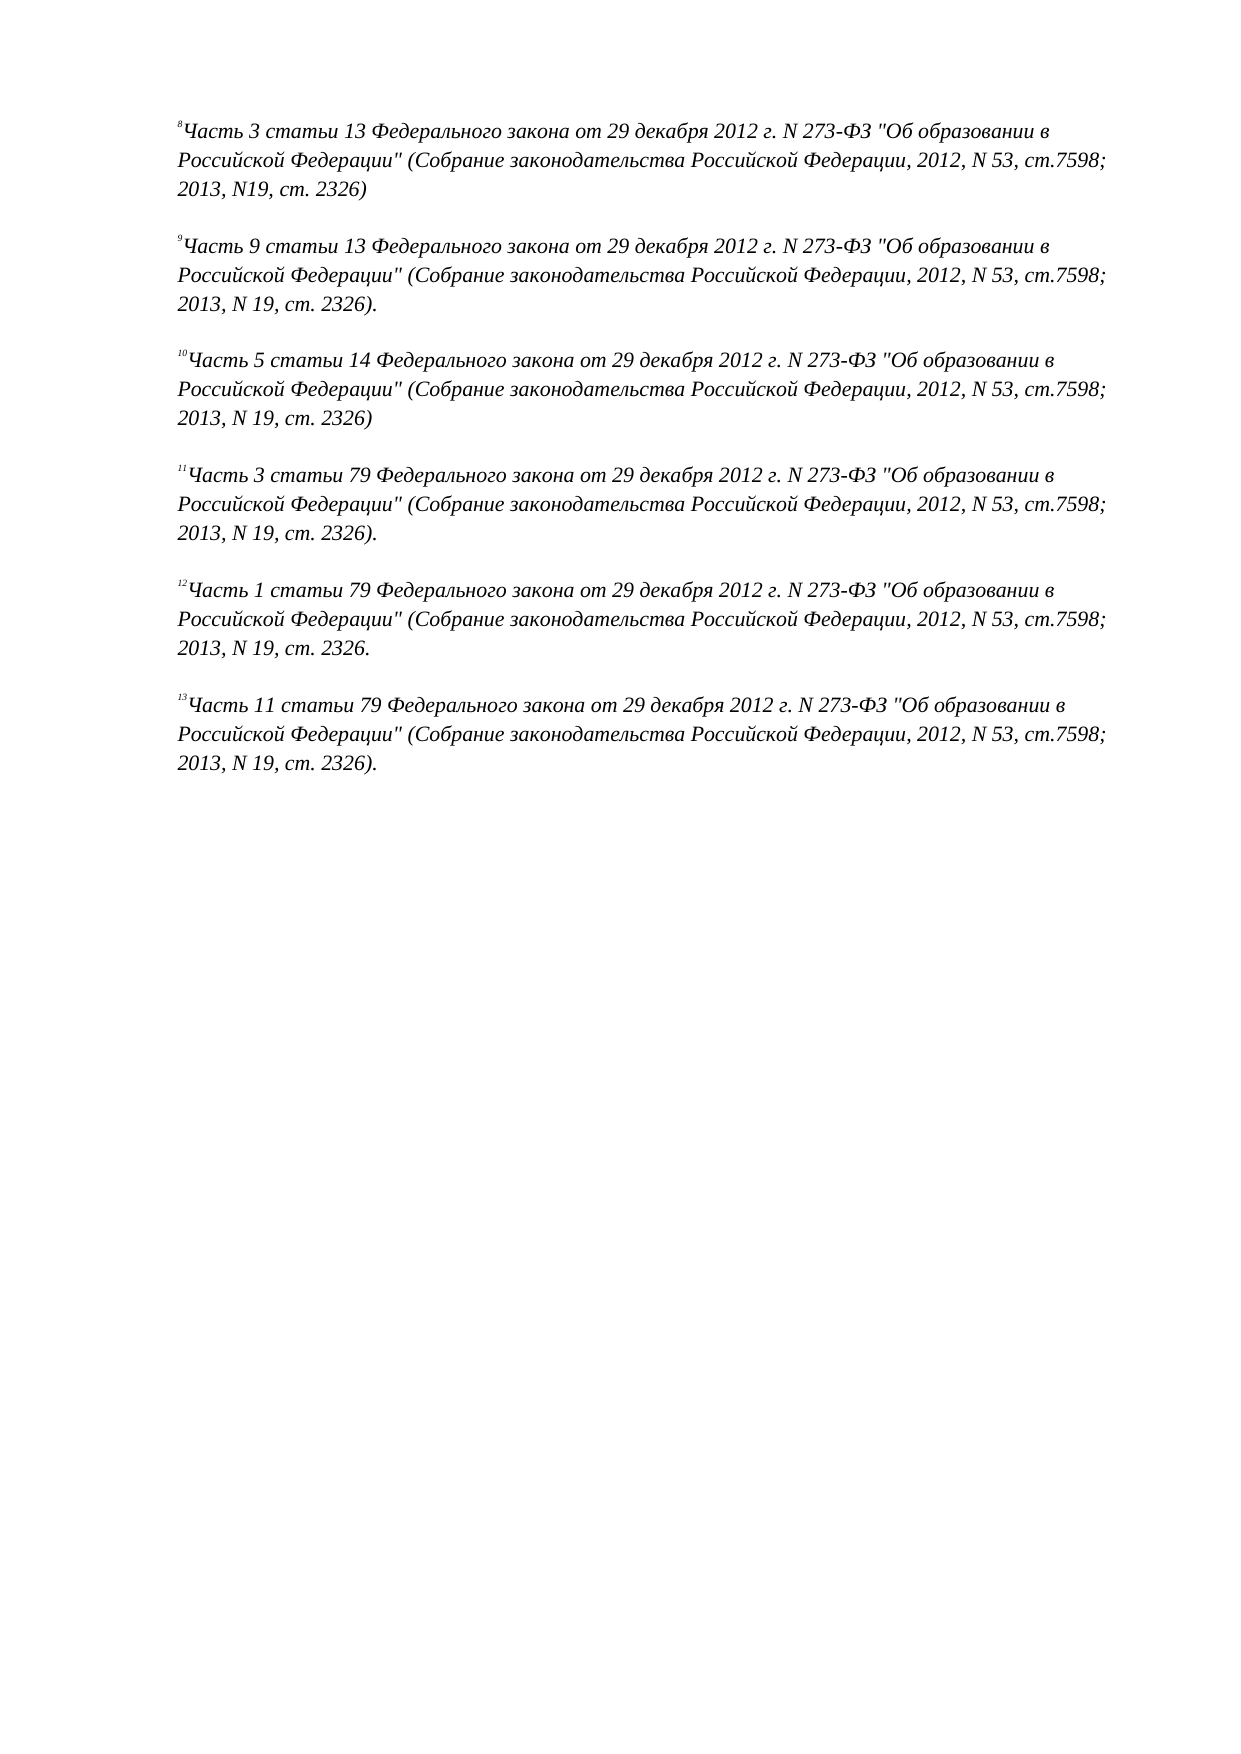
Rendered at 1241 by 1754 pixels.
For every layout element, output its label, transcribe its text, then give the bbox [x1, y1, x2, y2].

text 13Часть 11 статьи 79 Федерального закона от 29 декабря 2012 г. N 273-ФЗ "Об образовании в Российской Федерации" (Собрание законодательства Российской Федерации, 2012, N 53, ст.7598; 2013, N 19, ст. 2326). [177, 692, 1152, 775]
text 9Часть 9 статьи 13 Федерального закона от 29 декабря 2012 г. N 273-ФЗ "Об образовании в Российской Федерации" (Собрание законодательства Российской Федерации, 2012, N 53, ст.7598; 2013, N 19, ст. 2326). [177, 233, 1152, 316]
text 12Часть 1 статьи 79 Федерального закона от 29 декабря 2012 г. N 273-ФЗ "Об образовании в Российской Федерации" (Собрание законодательства Российской Федерации, 2012, N 53, ст.7598; 2013, N 19, ст. 2326. [177, 577, 1152, 660]
text 8Часть 3 статьи 13 Федерального закона от 29 декабря 2012 г. N 273-ФЗ "Об образовании в Российской Федерации" (Собрание законодательства Российской Федерации, 2012, N 53, ст.7598; 2013, N19, ст. 2326) [177, 118, 1152, 201]
text 10Часть 5 статьи 14 Федерального закона от 29 декабря 2012 г. N 273-ФЗ "Об образовании в Российской Федерации" (Собрание законодательства Российской Федерации, 2012, N 53, ст.7598; 2013, N 19, ст. 2326) [177, 347, 1152, 431]
text 11Часть 3 статьи 79 Федерального закона от 29 декабря 2012 г. N 273-ФЗ "Об образовании в Российской Федерации" (Собрание законодательства Российской Федерации, 2012, N 53, ст.7598; 2013, N 19, ст. 2326). [177, 462, 1152, 545]
